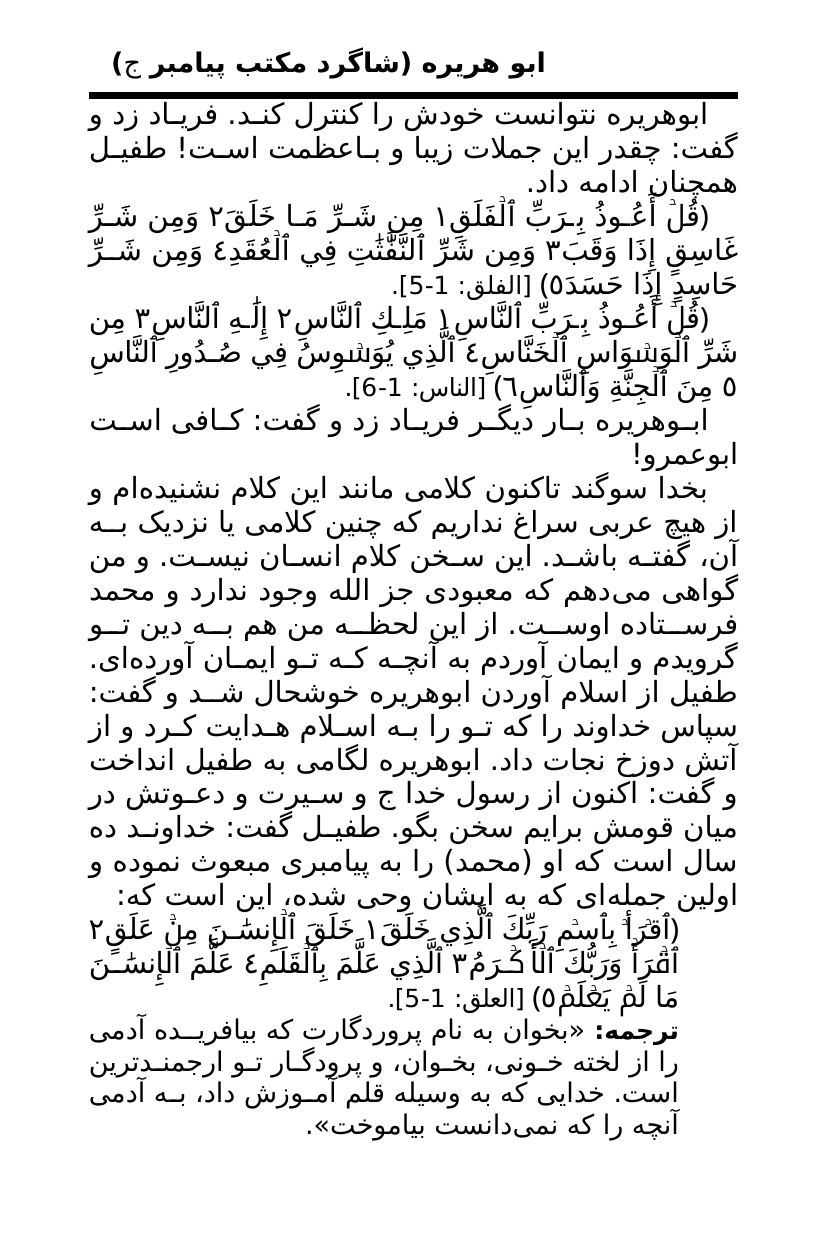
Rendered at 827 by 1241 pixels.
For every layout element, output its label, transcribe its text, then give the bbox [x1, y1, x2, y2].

text بخدا سوگند تاکنون کلامی مانند این کلام نشنیده‌ام و از هیچ عربی سراغ نداریم که چنین کلامی یا نزدیک به آن، گفته باشد. این سخن کلام انسان نیست. و من گواهی می‌دهم که معبودی جز الله وجود ندارد و محمد فرستاده اوست. از این لحظه من هم به دین تو گرویدم و ایمان آوردم به آنچه که تو ایمان آورده‌ای. طفیل از اسلام آوردن ابوهریره خوشحال شد و گفت: سپاس خداوند را که تو را به اسلام هدایت کرد و از آتش دوزخ نجات داد. ابوهریره لگامی به طفیل انداخت و گفت: اکنون از رسول خدا ج و سیرت و دعوتش در میان قومش برایم سخن بگو. طفیل گفت: خداوند ده سال است که او (محمد) را به پیامبری مبعوث نموده و اولین جمله‌ای که به ایشان وحی شده، این است که: [89, 471, 738, 913]
text ابوهریره بار دیگر فریاد زد و گفت: کافی است ابوعمرو! [89, 403, 738, 471]
text ﴿ٱقۡرَأۡ بِٱسۡمِ رَبِّكَ ٱلَّذِي خَلَقَ١ خَلَقَ ٱلۡإِنسَٰنَ مِنۡ عَلَقٍ٢ ٱقۡرَأۡ وَرَبُّكَ ٱلۡأَكۡرَمُ٣ ٱلَّذِي عَلَّمَ بِٱلۡقَلَمِ٤ عَلَّمَ ٱلۡإِنسَٰنَ مَا لَمۡ يَعۡلَمۡ٥﴾ [العلق: 1-5]. [89, 913, 679, 1014]
text ﴿قُلۡ أَعُوذُ بِرَبِّ ٱلۡفَلَقِ١ مِن شَرِّ مَا خَلَقَ٢ وَمِن شَرِّ غَاسِقٍ إِذَا وَقَبَ٣ وَمِن شَرِّ ٱلنَّفَّٰثَٰتِ فِي ٱلۡعُقَدِ٤ وَمِن شَرِّ حَاسِدٍ إِذَا حَسَدَ٥﴾ [الفلق: 1-5]. [89, 199, 738, 301]
text ﴿قُلۡ أَعُوذُ بِرَبِّ ٱلنَّاسِ١ مَلِكِ ٱلنَّاسِ٢ إِلَٰهِ ٱلنَّاسِ٣ مِن شَرِّ ٱلۡوَسۡوَاسِ ٱلۡخَنَّاسِ٤ ٱلَّذِي يُوَسۡوِسُ فِي صُدُورِ ٱلنَّاسِ٥ مِنَ ٱلۡجِنَّةِ وَٱلنَّاسِ٦﴾ [الناس: 1-6]. [89, 301, 738, 403]
text ابوهریره نتوانست خودش را کنترل کند. فریاد زد و گفت: چقدر این جملات زیبا و باعظمت است! طفیل همچنان ادامه داد. [89, 98, 738, 199]
text ترجمه: «بخوان به نام پروردگارت که بیافریده آدمی را از لخته خونی، بخوان، و پرودگار تو ارجمندترین است. خدایی که به وسیله قلم آموزش داد، به آدمی آنچه را که نمی‌دانست بیاموخت». [89, 1014, 679, 1141]
